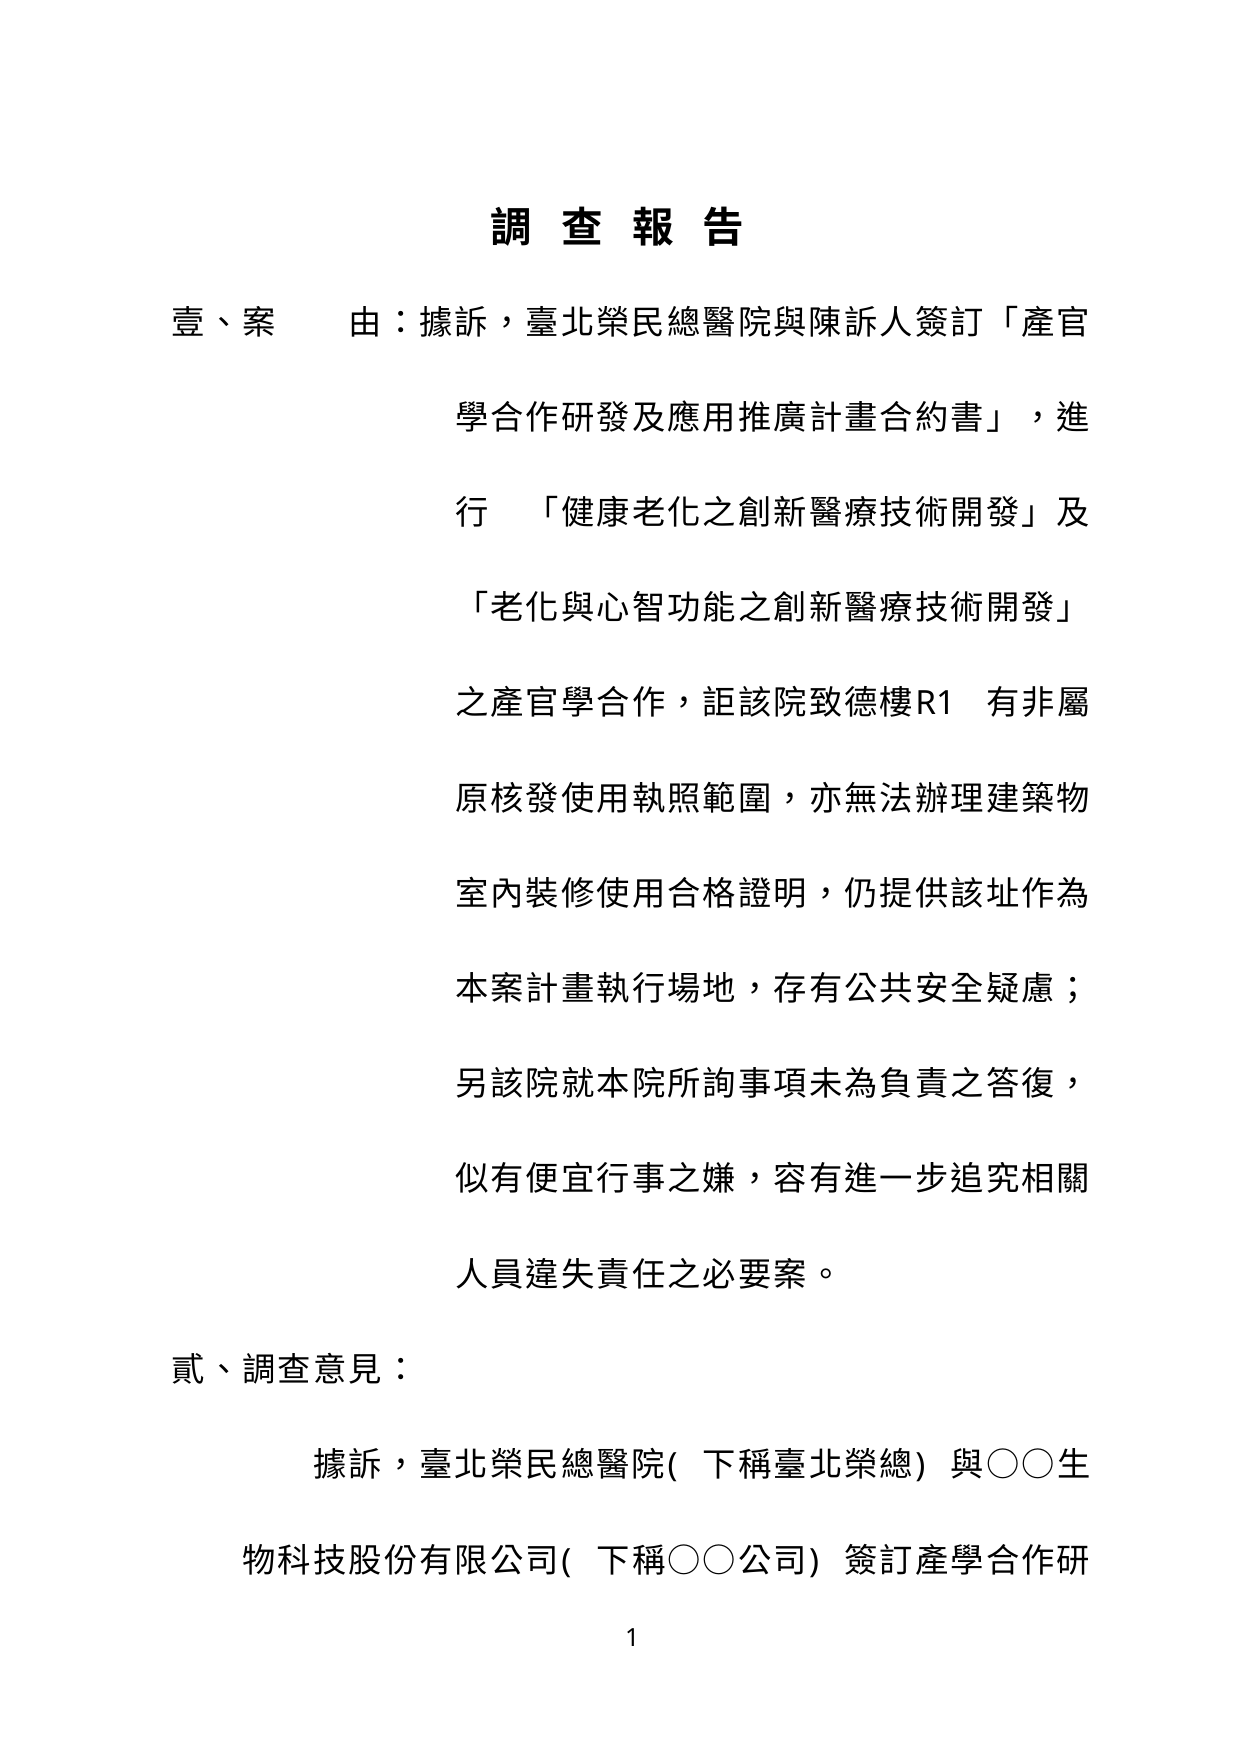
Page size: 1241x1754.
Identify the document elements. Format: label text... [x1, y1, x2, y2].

text 調查報告 [171, 177, 1092, 272]
subtitle 調查意見： [171, 1320, 1092, 1415]
subtitle 案 由：據訴，臺北榮民總醫院與陳訴人簽訂「產官學合作研發及應用推廣計畫合約書」，進行 「健康老化之創新醫療技術開發」及「老化與心智功能之創新醫療技術開發」之產官學合作，詎該院致德樓R1有非屬原核發使用執照範圍，亦無法辦理建築物室內裝修使用合格證明，仍提供該址作為本案計畫執行場地，存有公共安全疑慮；另該院就本院所詢事項未為負責之答復，似有便宜行事之嫌，容有進一步追究相關人員違失責任之必要案。 [171, 272, 1092, 1320]
